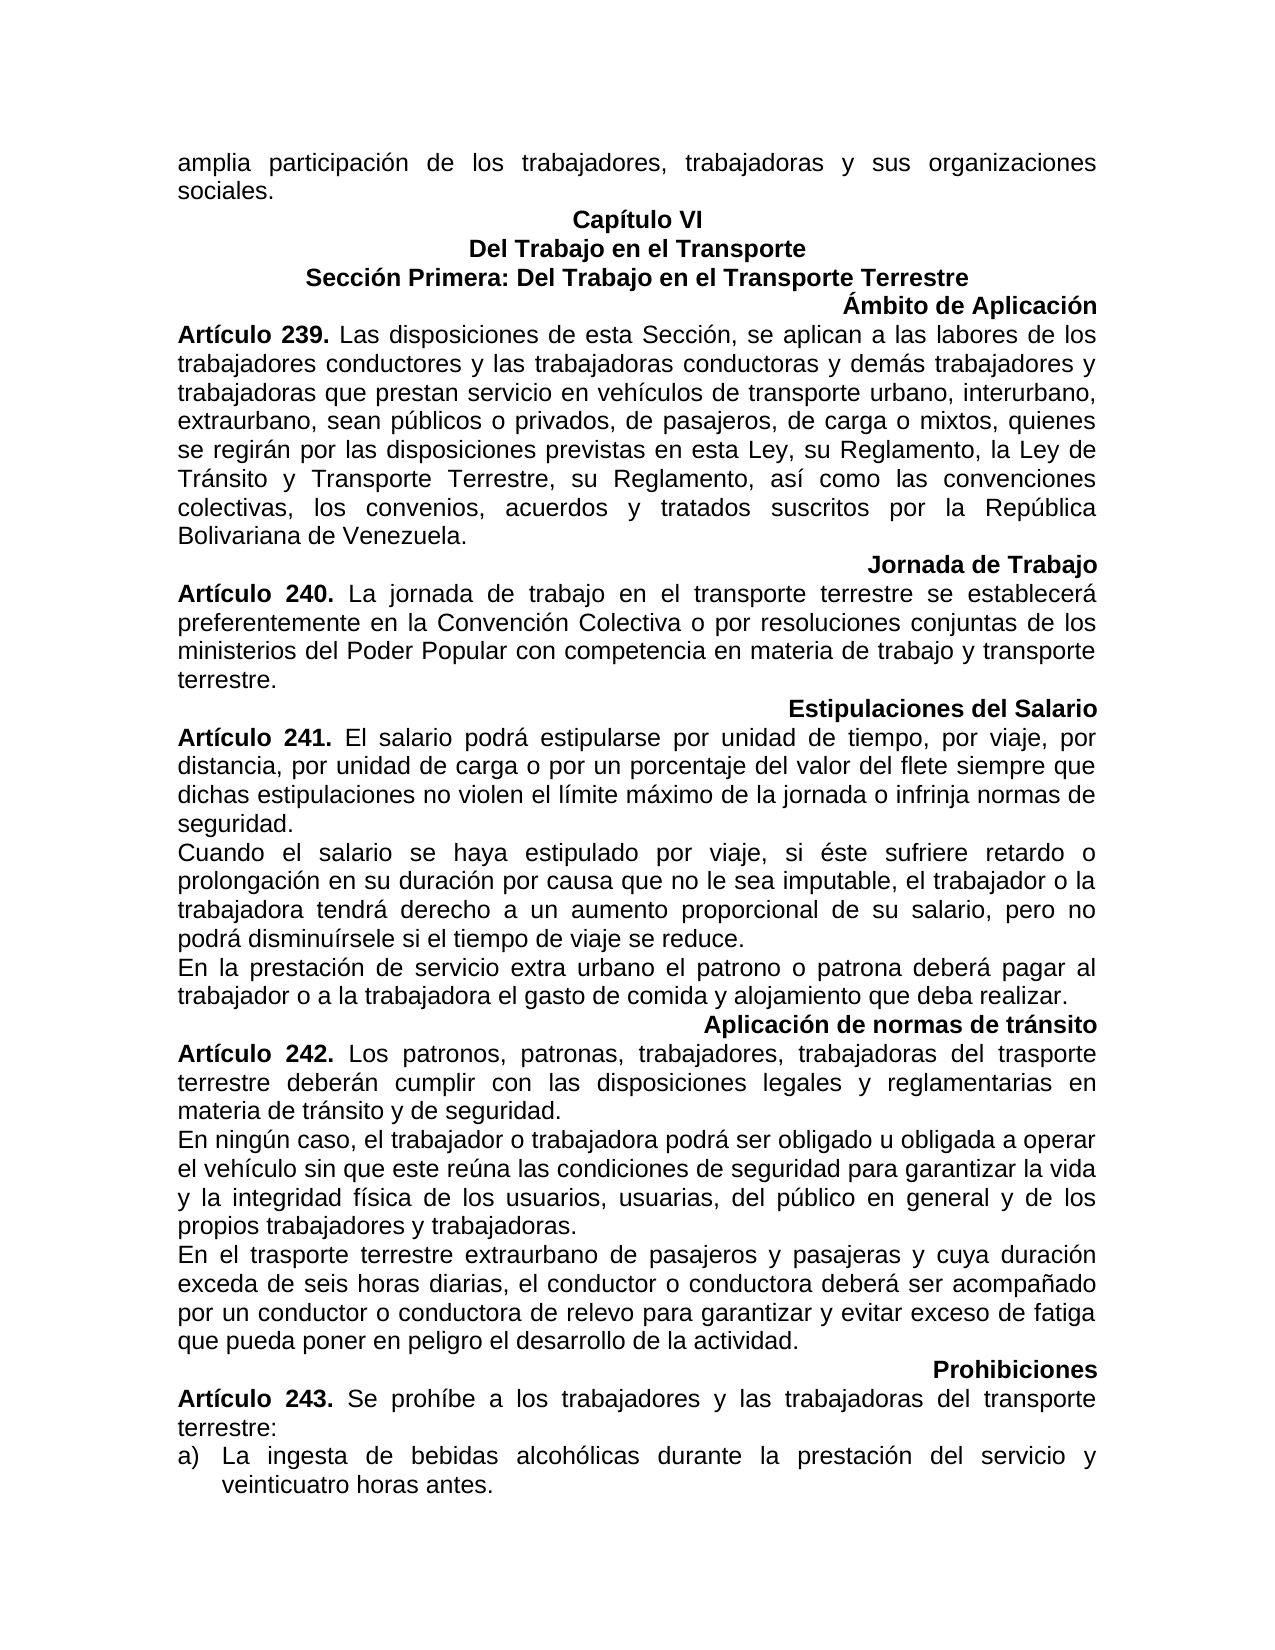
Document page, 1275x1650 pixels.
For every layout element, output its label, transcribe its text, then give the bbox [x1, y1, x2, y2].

text Capítulo VI [177, 205, 1098, 234]
text Estipulaciones del Salario [177, 694, 1098, 723]
text Artículo 242. Los patronos, patronas, trabajadores, trabajadoras del trasporte terrestre deberán cumplir con las disposiciones legales y reglamentarias en materia de tránsito y de seguridad. [177, 1039, 1098, 1125]
text En el trasporte terrestre extraurbano de pasajeros y pasajeras y cuya duración exceda de seis horas diarias, el conductor o conductora deberá ser acompañado por un conductor o conductora de relevo para garantizar y evitar exceso de fatiga que pueda poner en peligro el desarrollo de la actividad. [177, 1240, 1098, 1355]
text Artículo 241. El salario podrá estipularse por unidad de tiempo, por viaje, por distancia, por unidad de carga o por un porcentaje del valor del flete siempre que dichas estipulaciones no violen el límite máximo de la jornada o infrinja normas de seguridad. [177, 723, 1098, 838]
text Artículo 243. Se prohíbe a los trabajadores y las trabajadoras del transporte terrestre: [177, 1384, 1098, 1441]
text Artículo 240. La jornada de trabajo en el transporte terrestre se establecerá preferentemente en la Convención Colectiva o por resoluciones conjuntas de los ministerios del Poder Popular con competencia en materia de trabajo y transporte terrestre. [177, 579, 1098, 694]
text Del Trabajo en el Transporte [177, 234, 1098, 263]
text En ningún caso, el trabajador o trabajadora podrá ser obligado u obligada a operar el vehículo sin que este reúna las condiciones de seguridad para garantizar la vida y la integridad física de los usuarios, usuarias, del público en general y de los propios trabajadores y trabajadoras. [177, 1125, 1098, 1240]
text Cuando el salario se haya estipulado por viaje, si éste sufriere retardo o prolongación en su duración por causa que no le sea imputable, el trabajador o la trabajadora tendrá derecho a un aumento proporcional de su salario, pero no podrá disminuírsele si el tiempo de viaje se reduce. [177, 838, 1098, 953]
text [177, 148, 1098, 205]
text Ámbito de Aplicación [177, 291, 1098, 320]
text Artículo 239. Las disposiciones de esta Sección, se aplican a las labores de los trabajadores conductores y las trabajadoras conductoras y demás trabajadores y trabajadoras que prestan servicio en vehículos de transporte urbano, interurbano, extraurbano, sean públicos o privados, de pasajeros, de carga o mixtos, quienes se regirán por las disposiciones previstas en esta Ley, su Reglamento, la Ley de Tránsito y Transporte Terrestre, su Reglamento, así como las convenciones colectivas, los convenios, acuerdos y tratados suscritos por la República Bolivariana de Venezuela. [177, 320, 1098, 550]
text En la prestación de servicio extra urbano el patrono o patrona deberá pagar al trabajador o a la trabajadora el gasto de comida y alojamiento que deba realizar. [177, 953, 1098, 1010]
text Prohibiciones [177, 1355, 1098, 1384]
list La ingesta de bebidas alcohólicas durante la prestación del servicio y veinticuatro horas antes. [177, 1441, 1098, 1499]
text Aplicación de normas de tránsito [177, 1010, 1098, 1039]
text Sección Primera: Del Trabajo en el Transporte Terrestre [177, 263, 1098, 291]
text Jornada de Trabajo [177, 550, 1098, 579]
